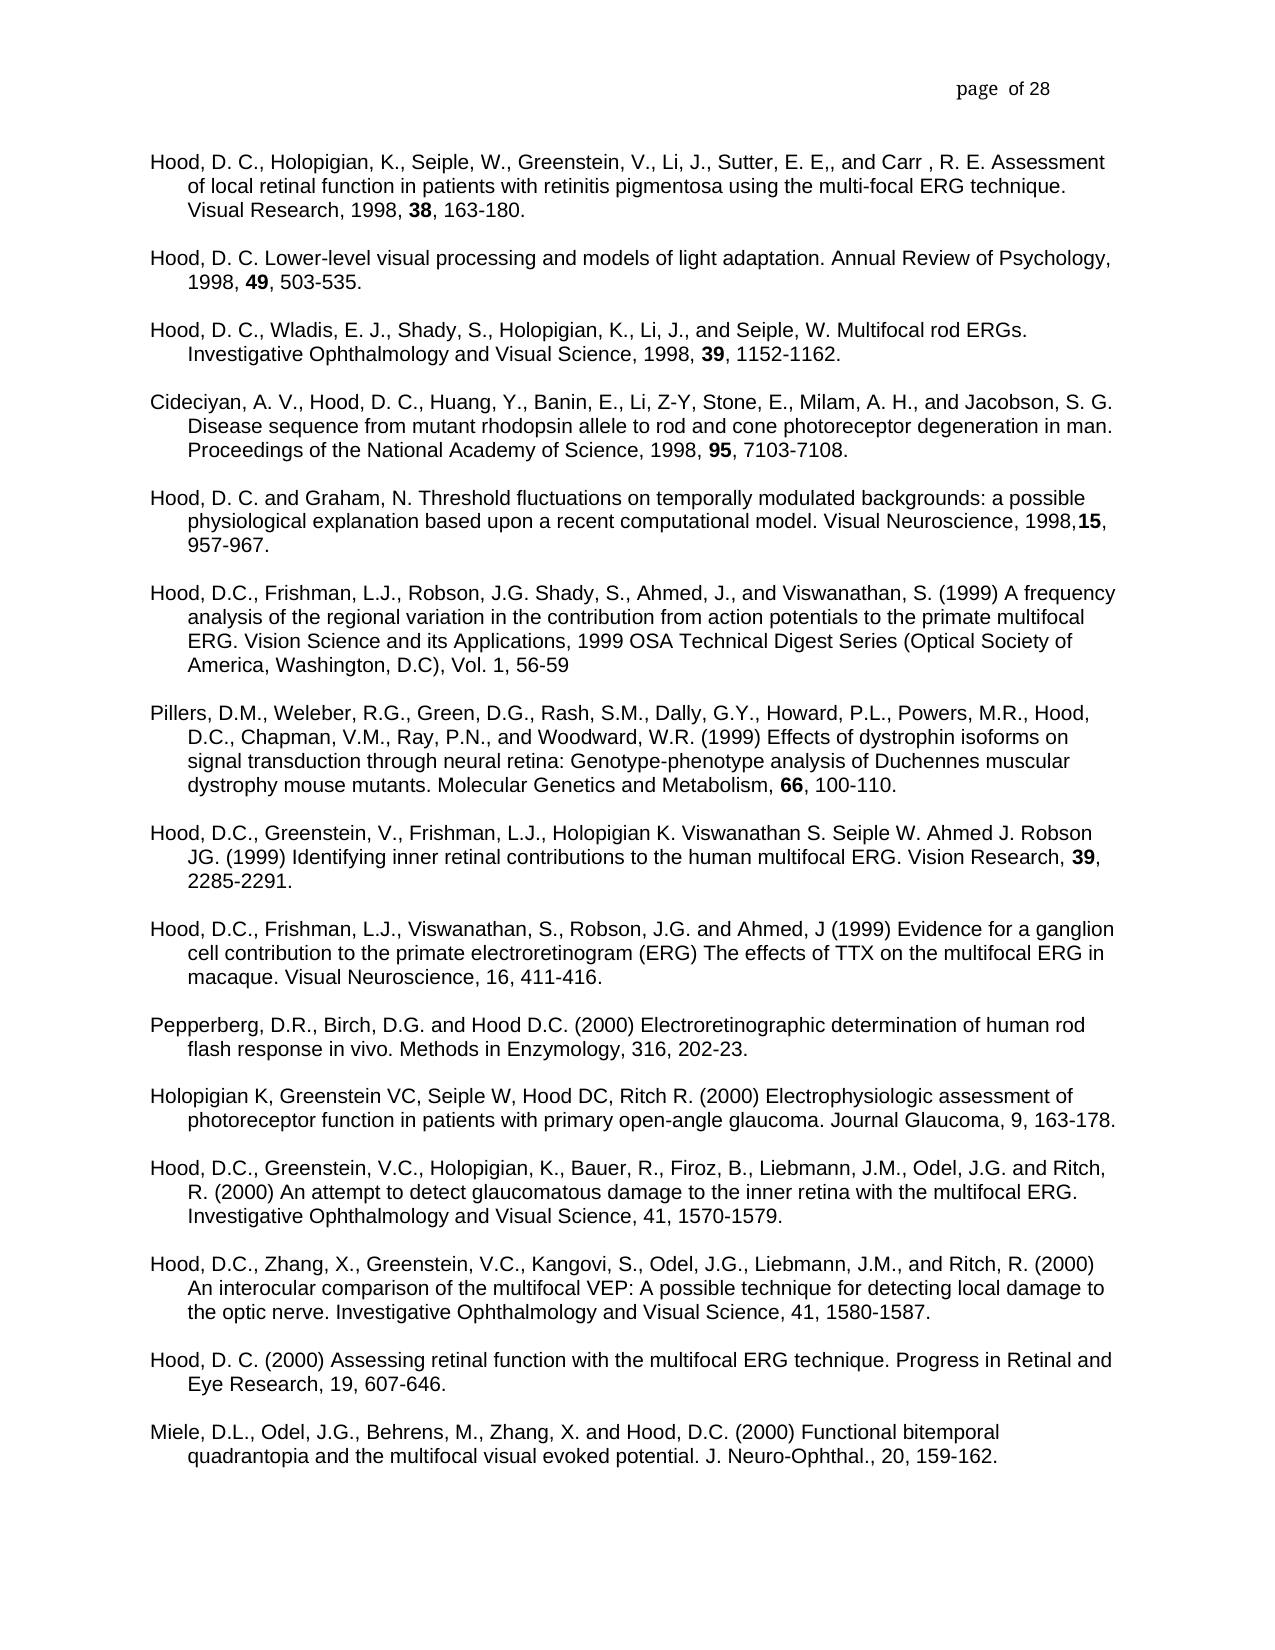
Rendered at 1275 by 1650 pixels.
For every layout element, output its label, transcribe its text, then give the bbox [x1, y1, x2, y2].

text Hood, D.C., Frishman, L.J., Robson, J.G. Shady, S., Ahmed, J., and Viswanathan, S. (1999) A frequency analysis of the regional variation in the contribution from action potentials to the primate multifocal ERG. Vision Science and its Applications, 1999 OSA Technical Digest Series (Optical Society of America, Washington, D.C), Vol. 1, 56-59 [150, 581, 1125, 677]
text Hood, D.C., Zhang, X., Greenstein, V.C., Kangovi, S., Odel, J.G., Liebmann, J.M., and Ritch, R. (2000) An interocular comparison of the multifocal VEP: A possible technique for detecting local damage to the optic nerve. Investigative Ophthalmology and Visual Science, 41, 1580-1587. [150, 1252, 1125, 1324]
text Hood, D.C., Frishman, L.J., Viswanathan, S., Robson, J.G. and Ahmed, J (1999) Evidence for a ganglion cell contribution to the primate electroretinogram (ERG) The effects of TTX on the multifocal ERG in macaque. Visual Neuroscience, 16, 411-416. [150, 917, 1125, 988]
text Miele, D.L., Odel, J.G., Behrens, M., Zhang, X. and Hood, D.C. (2000) Functional bitemporal quadrantopia and the multifocal visual evoked potential. J. Neuro-Ophthal., 20, 159-162. [150, 1420, 1125, 1468]
text Hood, D.C., Greenstein, V.C., Holopigian, K., Bauer, R., Firoz, B., Liebmann, J.M., Odel, J.G. and Ritch, R. (2000) An attempt to detect glaucomatous damage to the inner retina with the multifocal ERG. Investigative Ophthalmology and Visual Science, 41, 1570-1579. [150, 1156, 1125, 1228]
text Hood, D. C., Wladis, E. J., Shady, S., Holopigian, K., Li, J., and Seiple, W. Multifocal rod ERGs. Investigative Ophthalmology and Visual Science, 1998, 39, 1152-1162. [150, 318, 1125, 366]
text Hood, D.C., Greenstein, V., Frishman, L.J., Holopigian K. Viswanathan S. Seiple W. Ahmed J. Robson JG. (1999) Identifying inner retinal contributions to the human multifocal ERG. Vision Research, 39, 2285-2291. [150, 821, 1125, 893]
text Cideciyan, A. V., Hood, D. C., Huang, Y., Banin, E., Li, Z-Y, Stone, E., Milam, A. H., and Jacobson, S. G. Disease sequence from mutant rhodopsin allele to rod and cone photoreceptor degeneration in man. Proceedings of the National Academy of Science, 1998, 95, 7103-7108. [150, 389, 1125, 461]
text Hood, D. C. (2000) Assessing retinal function with the multifocal ERG technique. Progress in Retinal and Eye Research, 19, 607-646. [150, 1348, 1125, 1396]
text Pillers, D.M., Weleber, R.G., Green, D.G., Rash, S.M., Dally, G.Y., Howard, P.L., Powers, M.R., Hood, D.C., Chapman, V.M., Ray, P.N., and Woodward, W.R. (1999) Effects of dystrophin isoforms on signal transduction through neural retina: Genotype-phenotype analysis of Duchennes muscular dystrophy mouse mutants. Molecular Genetics and Metabolism, 66, 100-110. [150, 701, 1125, 797]
text Holopigian K, Greenstein VC, Seiple W, Hood DC, Ritch R. (2000) Electrophysiologic assessment of photoreceptor function in patients with primary open-angle glaucoma. Journal Glaucoma, 9, 163-178. [150, 1084, 1125, 1132]
text Hood, D. C. and Graham, N. Threshold fluctuations on temporally modulated backgrounds: a possible physiological explanation based upon a recent computational model. Visual Neuroscience, 1998,15, 957-967. [150, 485, 1125, 557]
text Pepperberg, D.R., Birch, D.G. and Hood D.C. (2000) Electroretinographic determination of human rod flash response in vivo. Methods in Enzymology, 316, 202-23. [150, 1012, 1125, 1060]
text Hood, D. C., Holopigian, K., Seiple, W., Greenstein, V., Li, J., Sutter, E. E,, and Carr , R. E. Assessment of local retinal function in patients with retinitis pigmentosa using the multi-focal ERG technique. Visual Research, 1998, 38, 163-180. [150, 150, 1125, 222]
text Hood, D. C. Lower-level visual processing and models of light adaptation. Annual Review of Psychology, 1998, 49, 503-535. [150, 246, 1125, 294]
